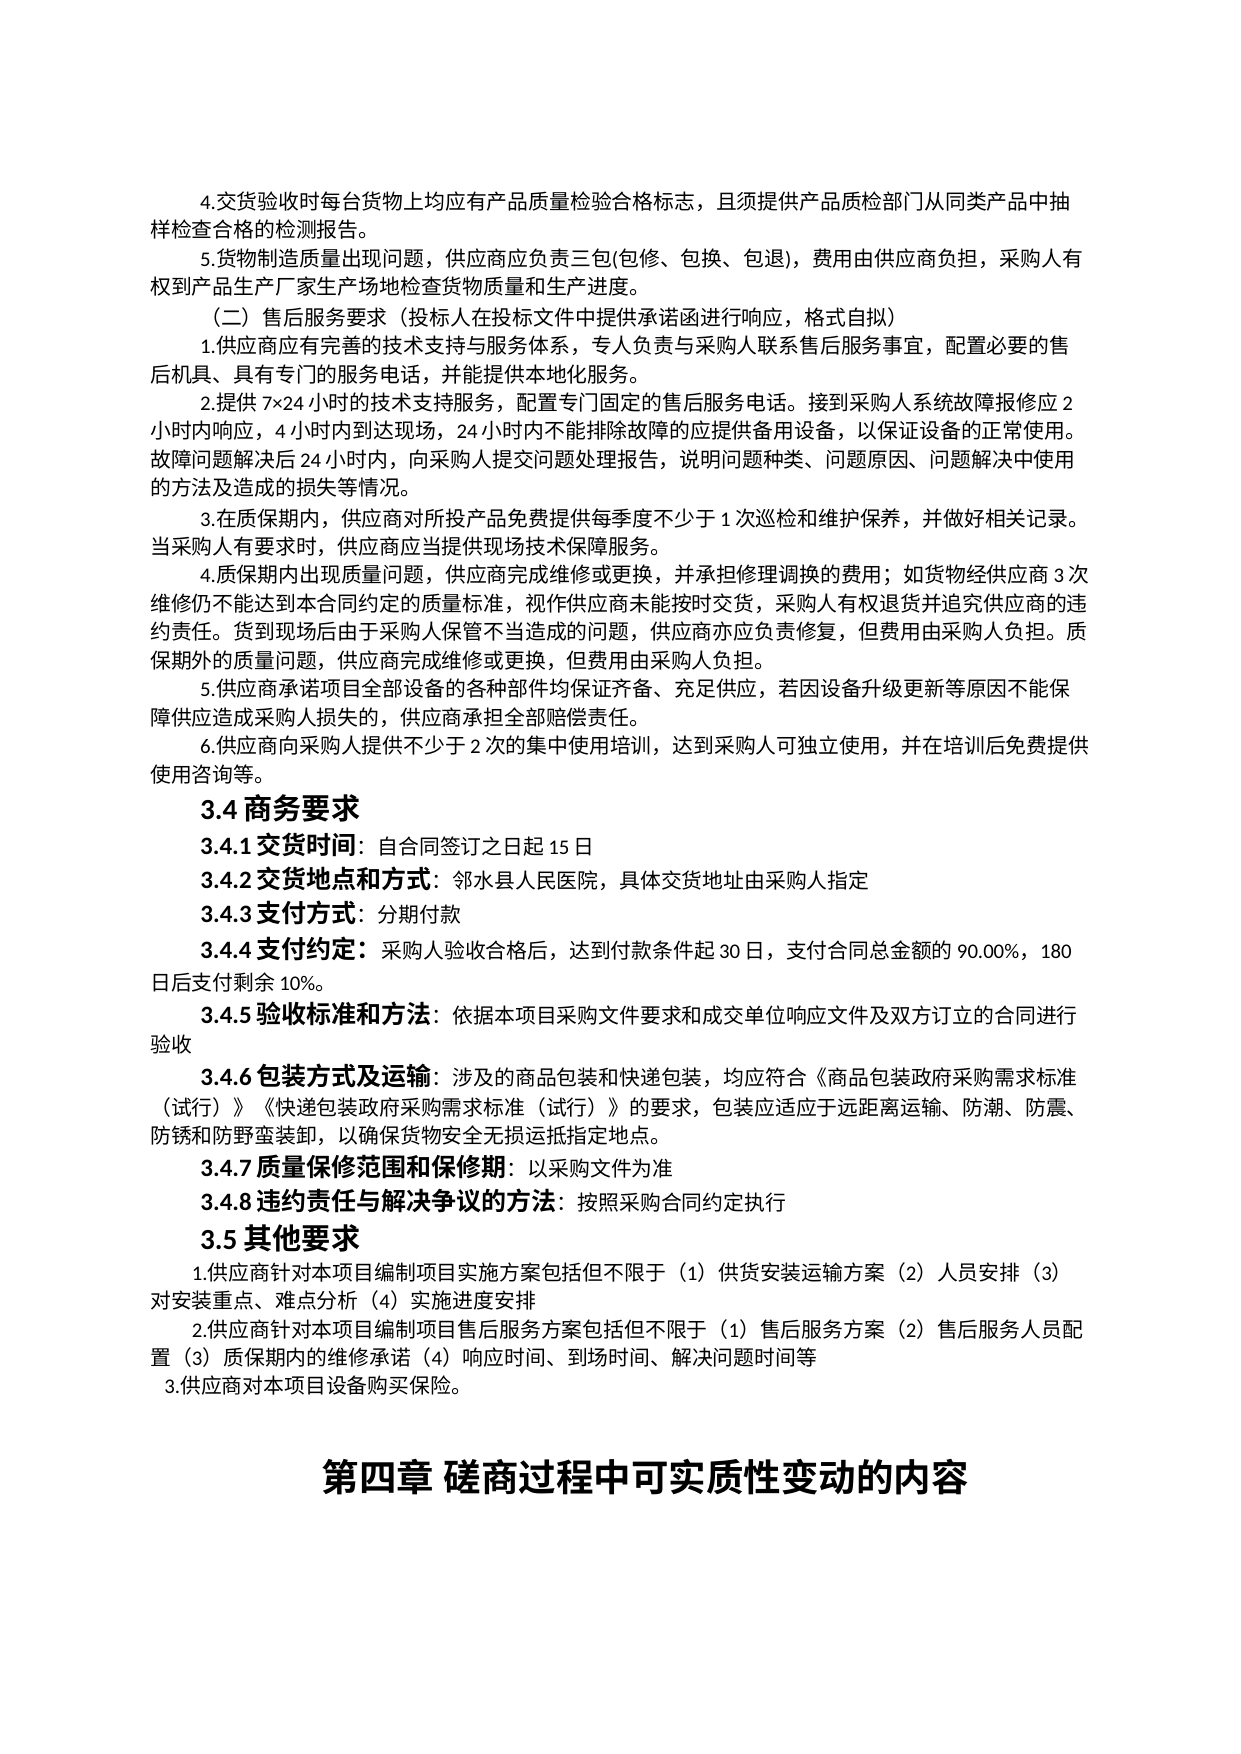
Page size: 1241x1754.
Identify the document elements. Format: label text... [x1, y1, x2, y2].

list 1.供应商针对本项目编制项目实施方案包括但不限于（1）供货安装运输方案（2）人员安排（3）对安装重点、难点分析（4）实施进度安排 [150, 1258, 1090, 1315]
text 3.4.5验收标准和方法：依据本项目采购文件要求和成交单位响应文件及双方订立的合同进行验收 [150, 997, 1090, 1059]
text 4.交货验收时每台货物上均应有产品质量检验合格标志，且须提供产品质检部门从同类产品中抽样检查合格的检测报告。 [150, 187, 1090, 244]
text 3.在质保期内，供应商对所投产品免费提供每季度不少于1次巡检和维护保养，并做好相关记录。当采购人有要求时，供应商应当提供现场技术保障服务。 [150, 502, 1090, 561]
text 1.供应商应有完善的技术支持与服务体系，专人负责与采购人联系售后服务事宜，配置必要的售后机具、具有专门的服务电话，并能提供本地化服务。 [150, 331, 1090, 388]
text （二）售后服务要求（投标人在投标文件中提供承诺函进行响应，格式自拟） [150, 301, 1090, 331]
text 2.提供7×24小时的技术支持服务，配置专门固定的售后服务电话。接到采购人系统故障报修应2小时内响应，4小时内到达现场，24小时内不能排除故障的应提供备用设备，以保证设备的正常使用。故障问题解决后24小时内，向采购人提交问题处理报告，说明问题种类、问题原因、问题解决中使用的方法及造成的损失等情况。 [150, 388, 1090, 502]
text 3.4.1交货时间：自合同签订之日起15日 [150, 828, 1090, 862]
text 3.4.6包装方式及运输：涉及的商品包装和快递包装，均应符合《商品包装政府采购需求标准（试行）》《快递包装政府采购需求标准（试行）》的要求，包装应适应于远距离运输、防潮、防震、防锈和防野蛮装卸，以确保货物安全无损运抵指定地点。 [150, 1059, 1090, 1150]
text 3.4.8违约责任与解决争议的方法：按照采购合同约定执行 [150, 1184, 1090, 1218]
text 5.供应商承诺项目全部设备的各种部件均保证齐备、充足供应，若因设备升级更新等原因不能保障供应造成采购人损失的，供应商承担全部赔偿责任。 [150, 674, 1090, 731]
text 3.4商务要求 [150, 788, 1090, 828]
text 3.4.4支付约定：采购人验收合格后，达到付款条件起30日，支付合同总金额的90.00%，180日后支付剩余10%。 [150, 930, 1090, 997]
text 5.货物制造质量出现问题，供应商应负责三包(包修、包换、包退)，费用由供应商负担，采购人有权到产品生产厂家生产场地检查货物质量和生产进度。 [150, 244, 1090, 301]
text 3.4.2交货地点和方式：邻水县人民医院，具体交货地址由采购人指定 [150, 862, 1090, 896]
list 2.供应商针对本项目编制项目售后服务方案包括但不限于（1）售后服务方案（2）售后服务人员配置（3）质保期内的维修承诺（4）响应时间、到场时间、解决问题时间等 [150, 1315, 1090, 1372]
list 3.供应商对本项目设备购买保险。 [150, 1372, 1090, 1400]
text 6.供应商向采购人提供不少于2次的集中使用培训，达到采购人可独立使用，并在培训后免费提供使用咨询等。 [150, 731, 1090, 788]
text 4.质保期内出现质量问题，供应商完成维修或更换，并承担修理调换的费用；如货物经供应商3次维修仍不能达到本合同约定的质量标准，视作供应商未能按时交货，采购人有权退货并追究供应商的违约责任。货到现场后由于采购人保管不当造成的问题，供应商亦应负责修复，但费用由采购人负担。质保期外的质量问题，供应商完成维修或更换，但费用由采购人负担。 [150, 561, 1090, 674]
text 第四章 磋商过程中可实质性变动的内容 [150, 1451, 1090, 1502]
text 3.4.3支付方式：分期付款 [150, 896, 1090, 930]
text 3.4.7质量保修范围和保修期：以采购文件为准 [150, 1150, 1090, 1184]
text 3.5其他要求 [150, 1218, 1090, 1258]
